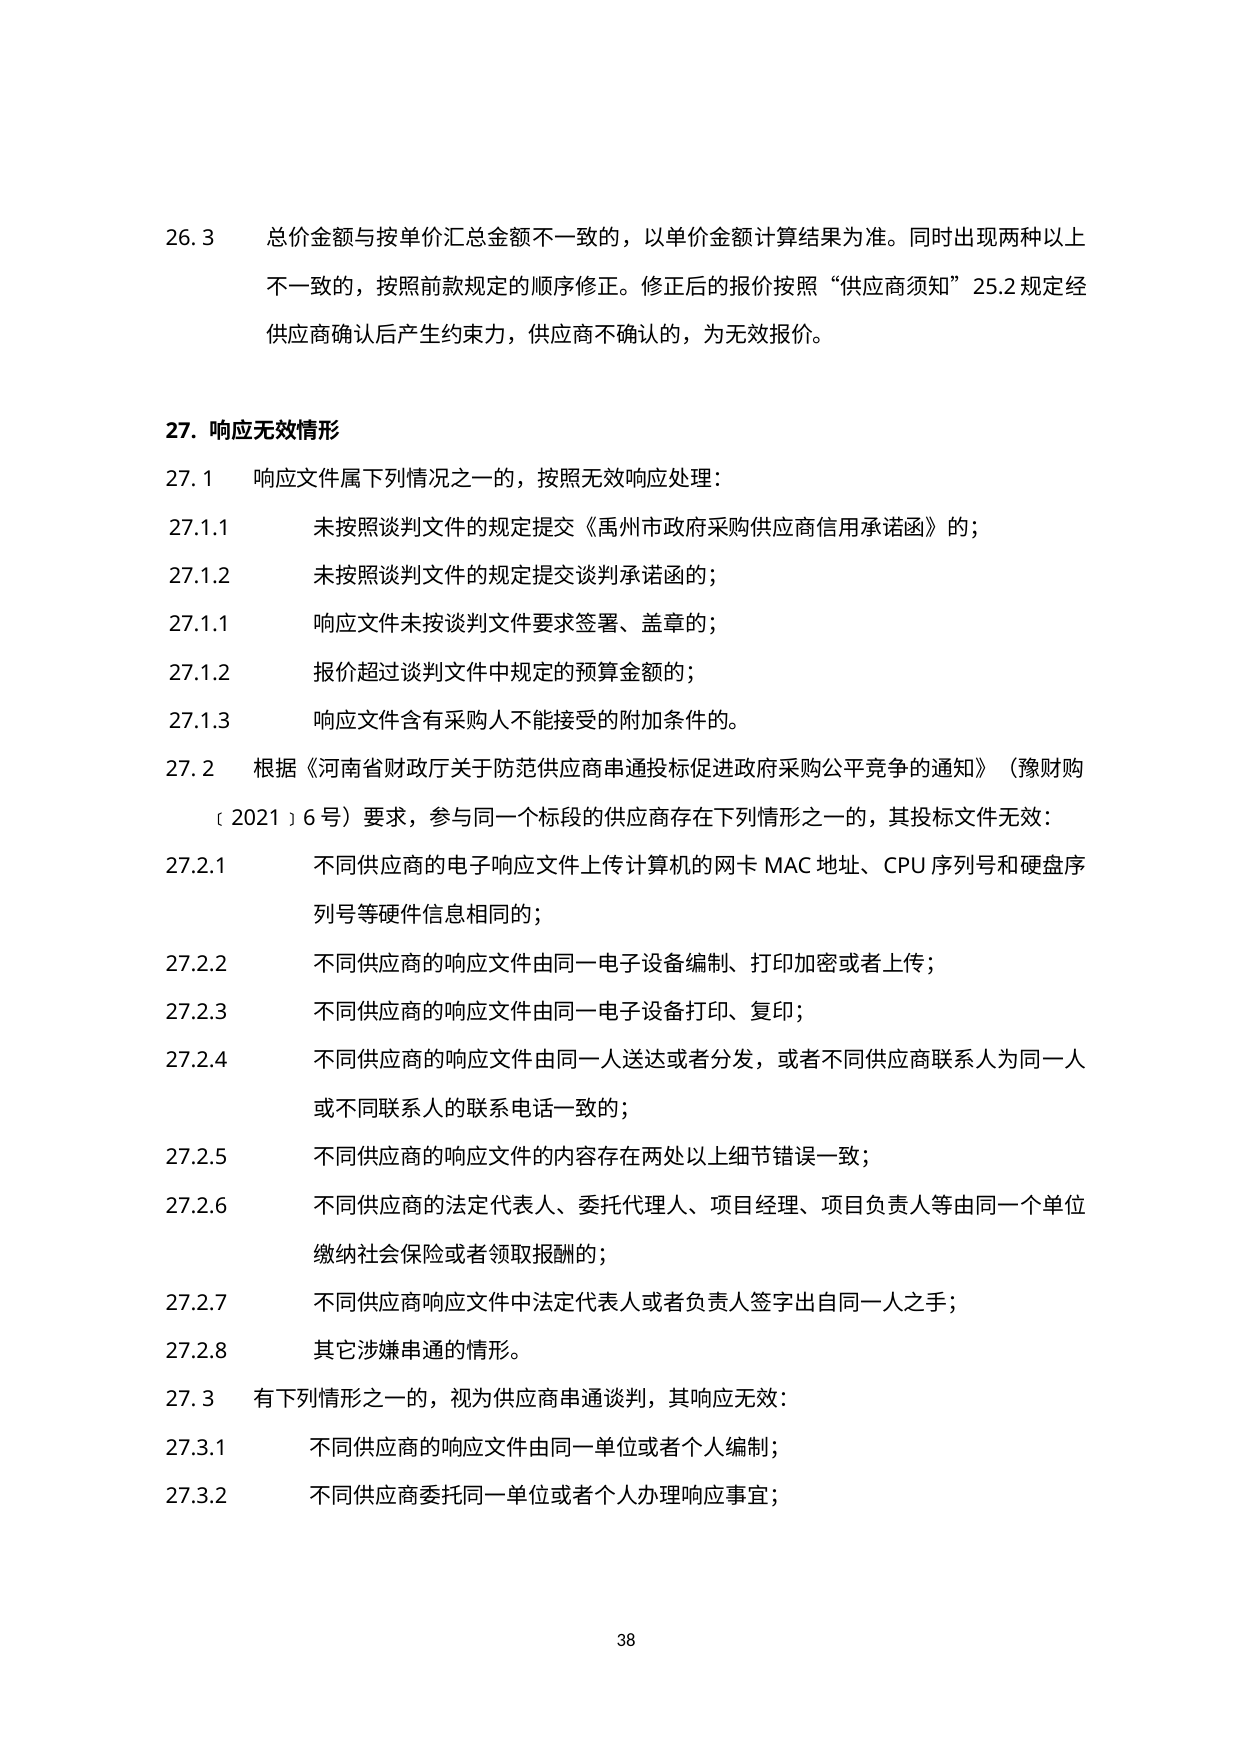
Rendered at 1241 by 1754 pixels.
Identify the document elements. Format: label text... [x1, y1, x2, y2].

list 不同供应商的响应文件由同一电子设备打印、复印； [165, 994, 1087, 1026]
list 响应无效情形 [165, 413, 1087, 445]
list 有下列情形之一的，视为供应商串通谈判，其响应无效： [165, 1381, 1087, 1414]
list 未按照谈判文件的规定提交《禹州市政府采购供应商信用承诺函》的； [168, 509, 1087, 542]
list 不同供应商的响应文件由同一人送达或者分发，或者不同供应商联系人为同一人或不同联系人的联系电话一致的； [165, 1042, 1087, 1123]
list 不同供应商委托同一单位或者个人办理响应事宜； [165, 1478, 1087, 1510]
list 不同供应商响应文件中法定代表人或者负责人签字出自同一人之手； [165, 1284, 1087, 1317]
list 总价金额与按单价汇总金额不一致的，以单价金额计算结果为准。同时出现两种以上不一致的，按照前款规定的顺序修正。修正后的报价按照“供应商须知”25.2规定经供应商确认后产生约束力，供应商不确认的，为无效报价。 [165, 219, 1087, 349]
list 根据《河南省财政厅关于防范供应商串通投标促进政府采购公平竞争的通知》（豫财购﹝2021﹞6号）要求，参与同一个标段的供应商存在下列情形之一的，其投标文件无效： [165, 751, 1087, 832]
list 不同供应商的电子响应文件上传计算机的网卡MAC地址、CPU序列号和硬盘序列号等硬件信息相同的； [165, 848, 1087, 929]
list 响应文件含有采购人不能接受的附加条件的。 [168, 703, 1087, 735]
list 响应文件未按谈判文件要求签署、盖章的； [168, 606, 1087, 639]
list 报价超过谈判文件中规定的预算金额的； [168, 654, 1087, 687]
list 不同供应商的响应文件的内容存在两处以上细节错误一致； [165, 1139, 1087, 1172]
list 其它涉嫌串通的情形。 [165, 1333, 1087, 1365]
list 不同供应商的响应文件由同一电子设备编制、打印加密或者上传； [165, 945, 1087, 978]
list 响应文件属下列情况之一的，按照无效响应处理： [165, 461, 1087, 494]
list 不同供应商的响应文件由同一单位或者个人编制； [165, 1429, 1087, 1462]
list 不同供应商的法定代表人、委托代理人、项目经理、项目负责人等由同一个单位缴纳社会保险或者领取报酬的； [165, 1187, 1087, 1269]
list 未按照谈判文件的规定提交谈判承诺函的； [168, 558, 1087, 590]
